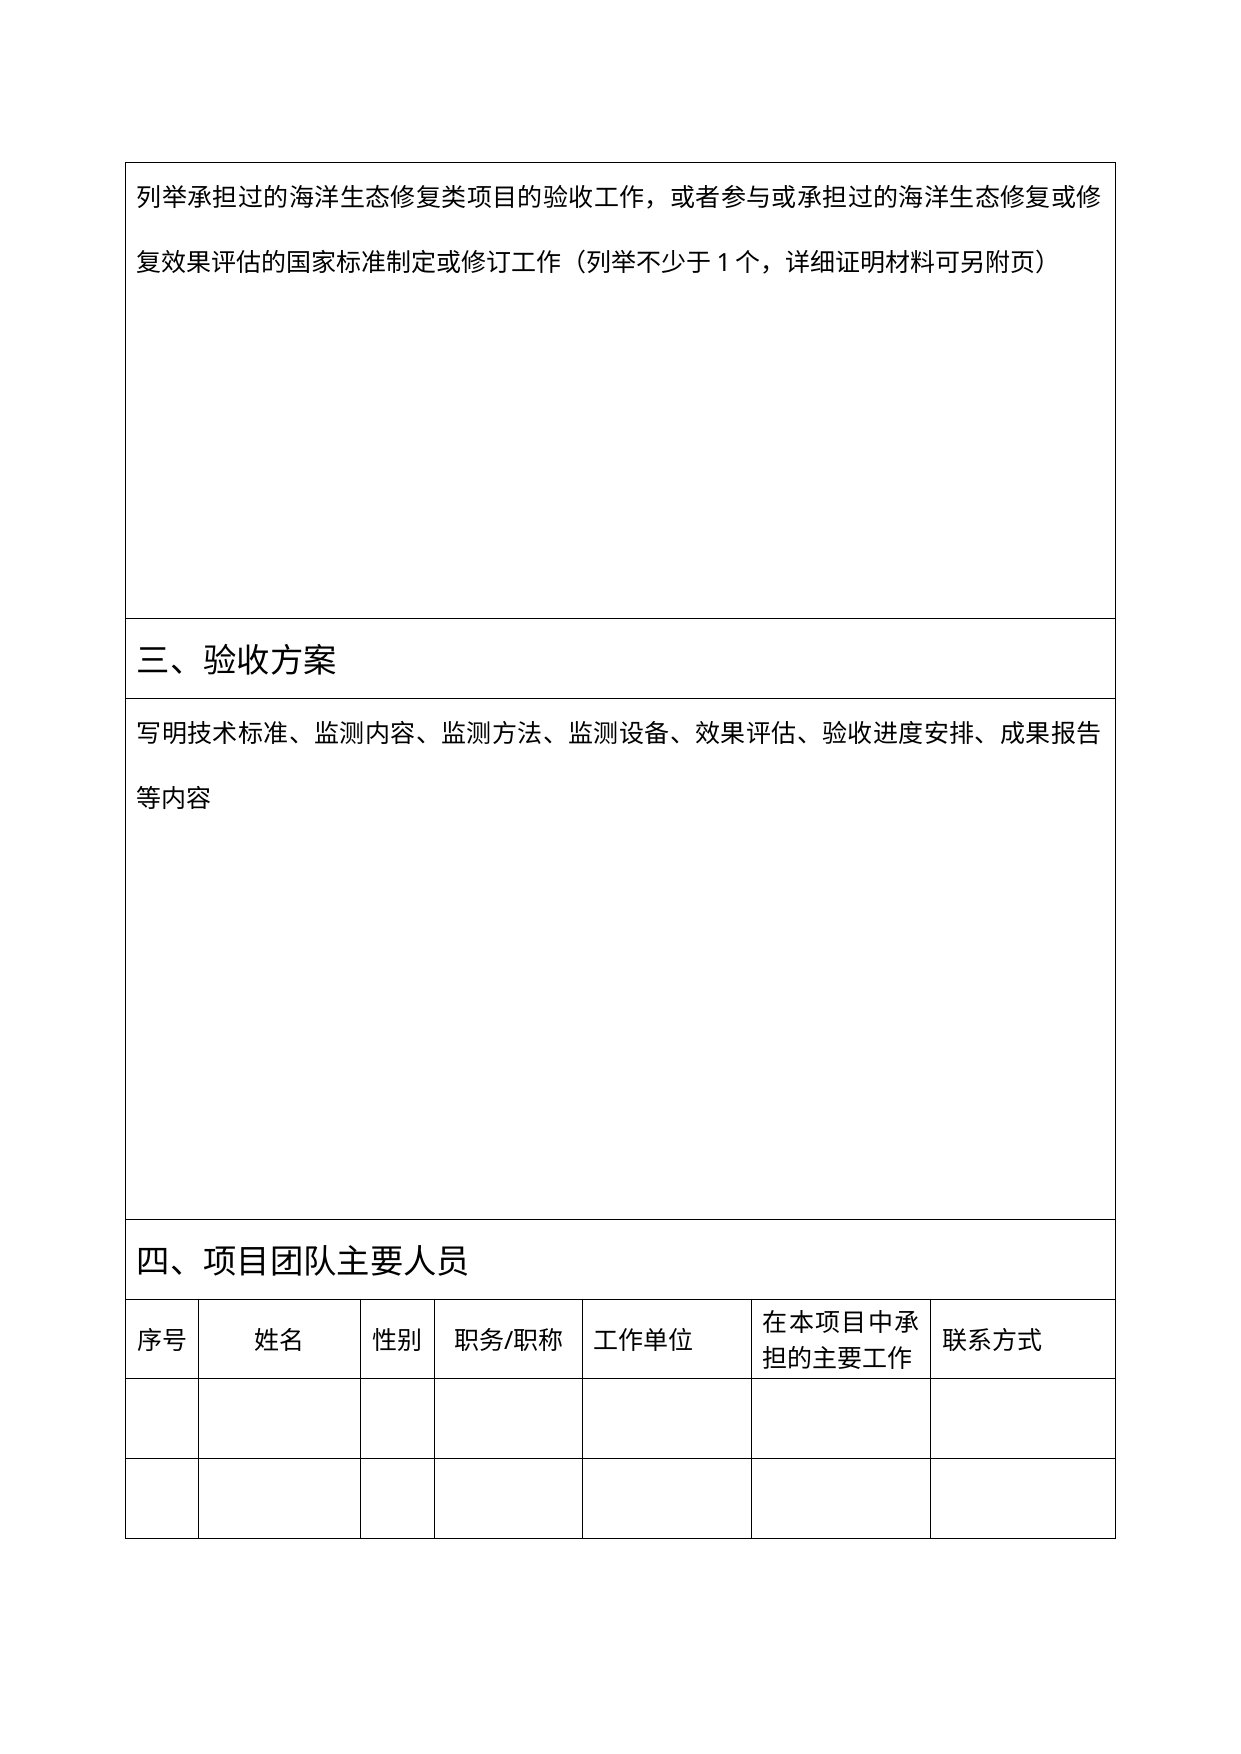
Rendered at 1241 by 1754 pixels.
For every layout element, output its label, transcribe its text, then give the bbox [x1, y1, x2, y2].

table_cell [752, 1459, 930, 1537]
table_cell 四、项目团队主要人员 [126, 1220, 1115, 1298]
table_cell [752, 1379, 930, 1458]
table_cell [361, 1459, 434, 1537]
table_cell [199, 1379, 360, 1458]
table_cell 序号 [126, 1300, 198, 1378]
table_cell [931, 1459, 1115, 1537]
table_cell [126, 1379, 198, 1458]
table_cell [435, 1379, 582, 1458]
table_cell [583, 1379, 751, 1458]
table_cell [126, 1459, 198, 1537]
table_cell [361, 1379, 434, 1458]
table_cell 性别 [361, 1300, 434, 1378]
table_cell [583, 1459, 751, 1537]
table_cell 写明技术标准、监测内容、监测方法、监测设备、效果评估、验收进度安排、成果报告等内容 [126, 699, 1115, 1219]
table_cell 三、验收方案 [126, 619, 1115, 698]
table_cell 工作单位 [583, 1300, 751, 1378]
table_cell 列举承担过的海洋生态修复类项目的验收工作，或者参与或承担过的海洋生态修复或修复效果评估的国家标准制定或修订工作（列举不少于1个，详细证明材料可另附页） [126, 163, 1115, 618]
table_cell [435, 1459, 582, 1537]
table_cell 在本项目中承担的主要工作 [752, 1300, 930, 1378]
table_cell 姓名 [199, 1300, 360, 1378]
table_cell [199, 1459, 360, 1537]
table_cell 联系方式 [931, 1300, 1115, 1378]
table_cell [931, 1379, 1115, 1458]
table_cell 职务/职称 [435, 1300, 582, 1378]
